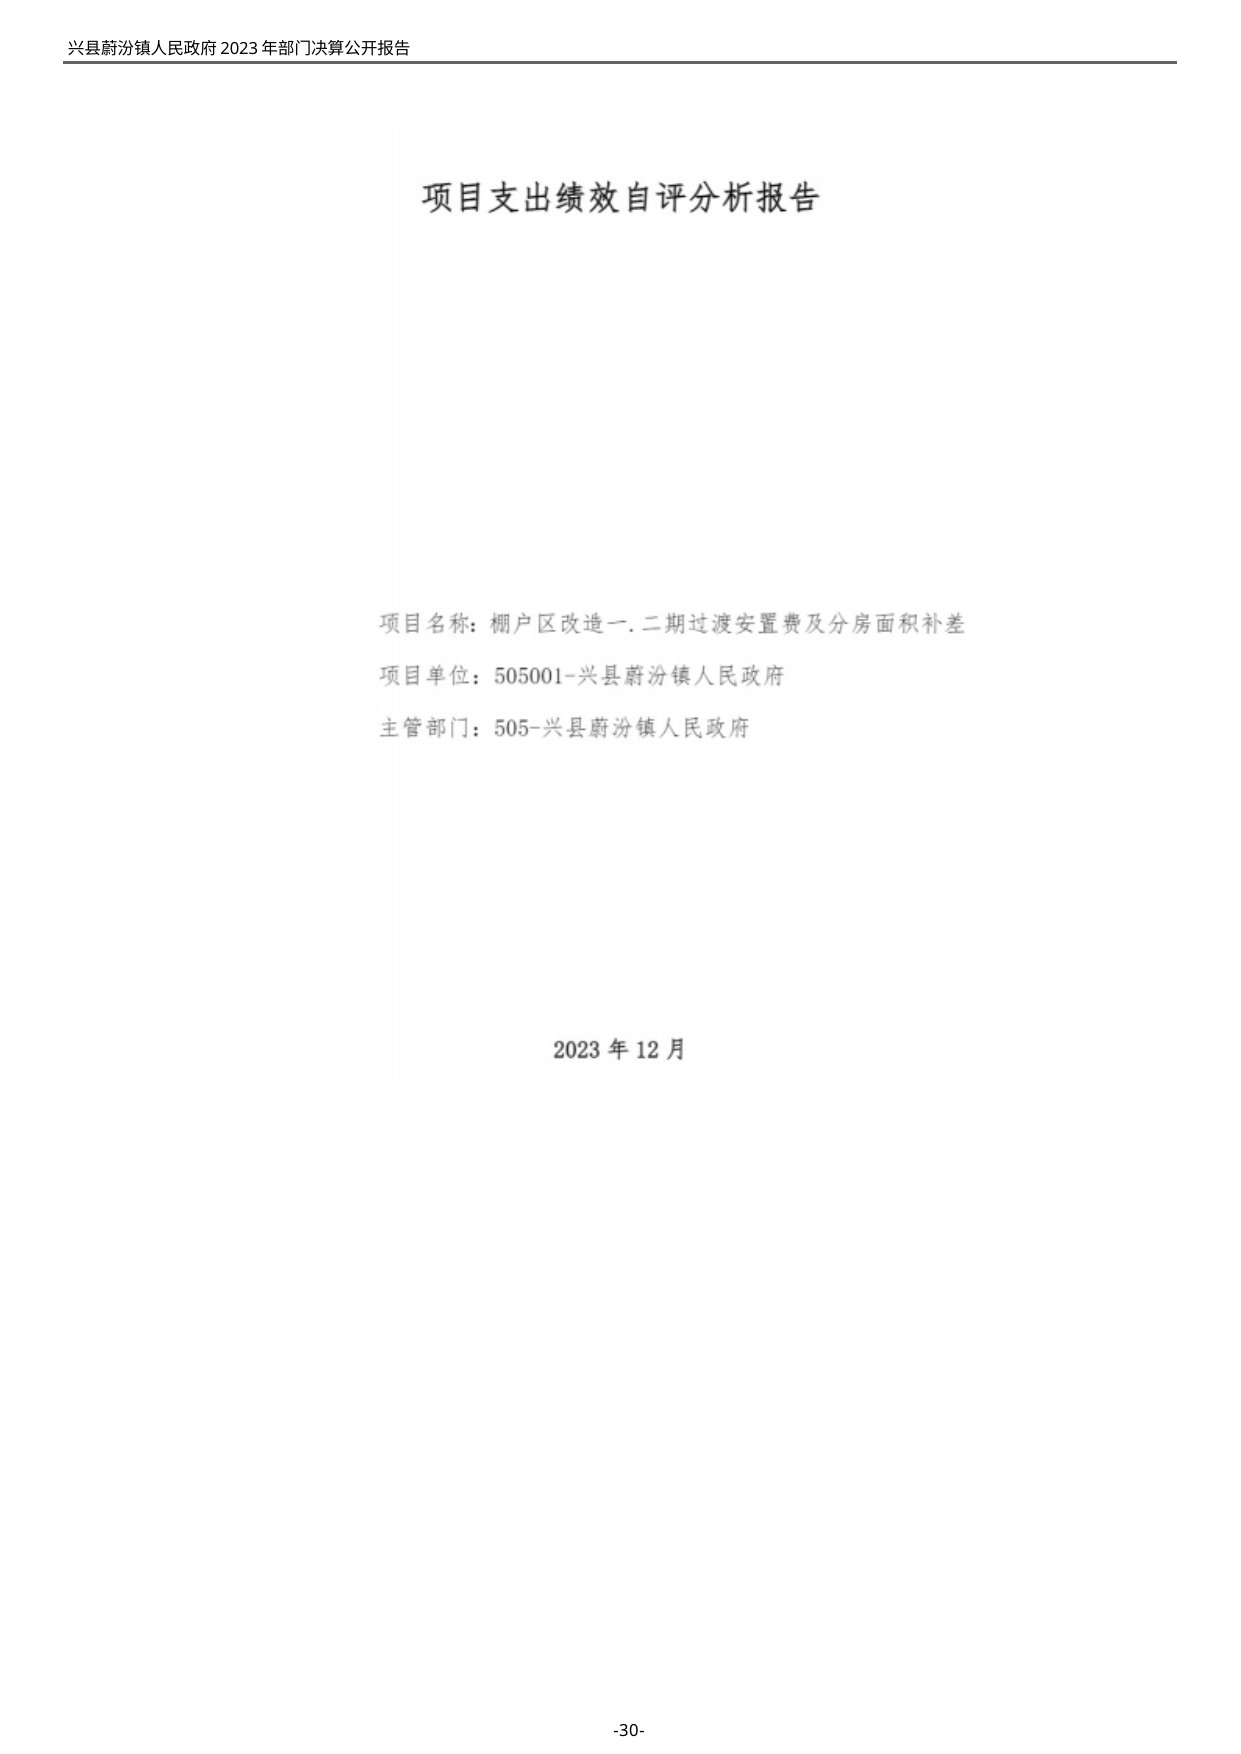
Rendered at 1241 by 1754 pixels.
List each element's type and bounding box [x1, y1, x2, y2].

picture [261, 121, 981, 1082]
